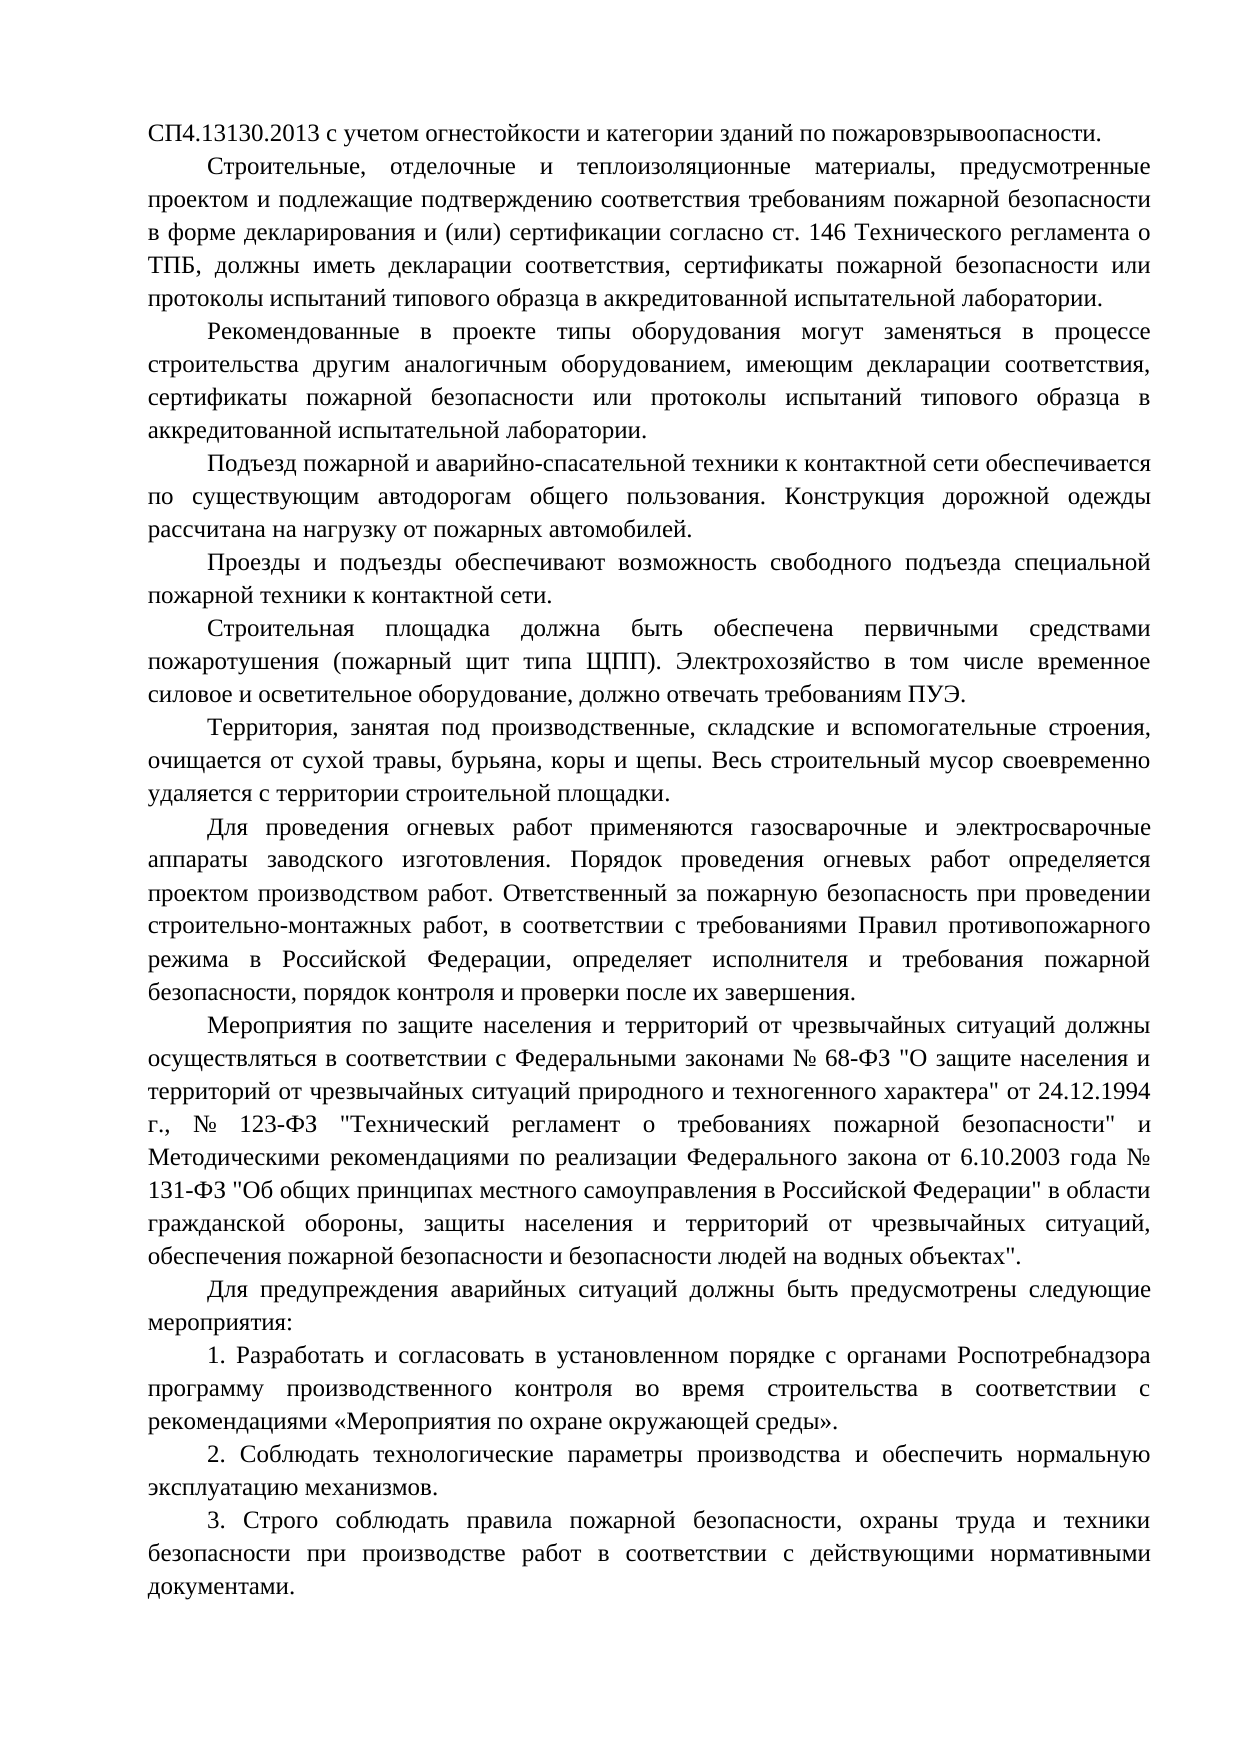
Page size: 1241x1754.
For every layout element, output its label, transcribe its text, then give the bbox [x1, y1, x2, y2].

text Проезды и подъезды обеспечивают возможность свободного подъезда специальной пожарной техники к контактной сети. [148, 547, 1152, 609]
text Для проведения огневых работ применяются газосварочные и электросварочные аппараты заводского изготовления. Порядок проведения огневых работ определяется проектом производством работ. Ответственный за пожарную безопасность при проведении строительно-монтажных работ, в соответствии с требованиями Правил противопожарного режима в Российской Федерации, определяет исполнителя и требования пожарной безопасности, порядок контроля и проверки после их завершения. [148, 812, 1152, 1005]
text 1. Разработать и согласовать в установленном порядке с органами Роспотребнадзора программу производственного контроля во время строительства в соответствии с рекомендациями «Мероприятия по охране окружающей среды». [148, 1340, 1152, 1435]
text 3. Строго соблюдать правила пожарной безопасности, охраны труда и техники безопасности при производстве работ в соответствии с действующими нормативными документами. [148, 1505, 1152, 1600]
text 2. Соблюдать технологические параметры производства и обеспечить нормальную эксплуатацию механизмов. [148, 1439, 1152, 1501]
text Территория, занятая под производственные, складские и вспомогательные строения, очищается от сухой травы, бурьяна, коры и щепы. Весь строительный мусор своевременно удаляется с территории строительной площадки. [148, 712, 1152, 807]
text Мероприятия по защите населения и территорий от чрезвычайных ситуаций должны осуществляться в соответствии с Федеральными законами № 68-ФЗ "О защите населения и территорий от чрезвычайных ситуаций природного и техногенного характера" от 24.12.1994 г., № 123-ФЗ "Технический регламент о требованиях пожарной безопасности" и Методическими рекомендациями по реализации Федерального закона от 6.10.2003 года № 131-ФЗ "Об общих принципах местного самоуправления в Российской Федерации" в области гражданской обороны, защиты населения и территорий от чрезвычайных ситуаций, обеспечения пожарной безопасности и безопасности людей на водных объектах". [148, 1010, 1152, 1269]
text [148, 118, 1152, 147]
text Для предупреждения аварийных ситуаций должны быть предусмотрены следующие мероприятия: [148, 1274, 1152, 1336]
text Подъезд пожарной и аварийно-спасательной техники к контактной сети обеспечивается по существующим автодорогам общего пользования. Конструкция дорожной одежды рассчитана на нагрузку от пожарных автомобилей. [148, 448, 1152, 543]
text Строительные, отделочные и теплоизоляционные материалы, предусмотренные проектом и подлежащие подтверждению соответствия требованиям пожарной безопасности в форме декларирования и (или) сертификации согласно ст. 146 Технического регламента о ТПБ, должны иметь декларации соответствия, сертификаты пожарной безопасности или протоколы испытаний типового образца в аккредитованной испытательной лаборатории. [148, 151, 1152, 312]
text Строительная площадка должна быть обеспечена первичными средствами пожаротушения (пожарный щит типа ЩПП). Электрохозяйство в том числе временное силовое и осветительное оборудование, должно отвечать требованиям ПУЭ. [148, 613, 1152, 708]
text Рекомендованные в проекте типы оборудования могут заменяться в процессе строительства другим аналогичным оборудованием, имеющим декларации соответствия, сертификаты пожарной безопасности или протоколы испытаний типового образца в аккредитованной испытательной лаборатории. [148, 316, 1152, 444]
